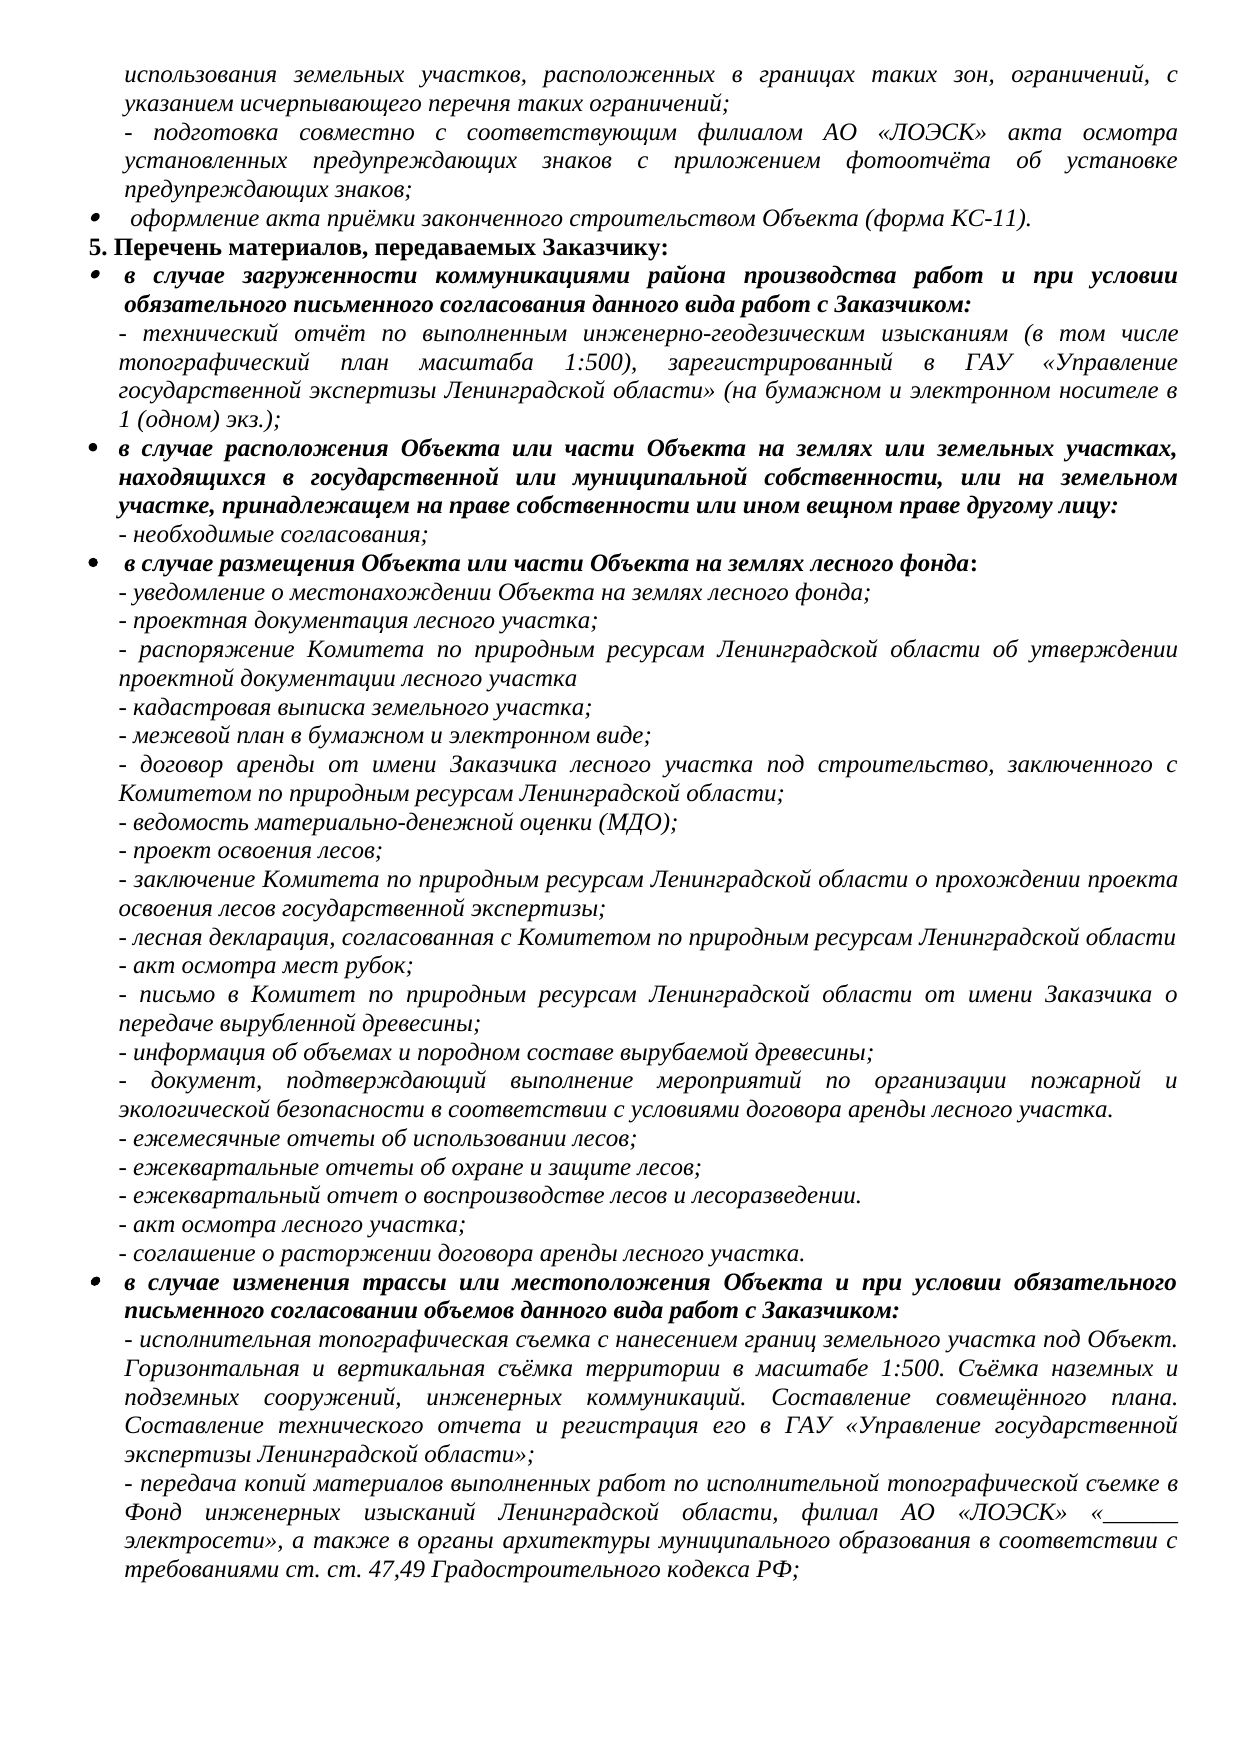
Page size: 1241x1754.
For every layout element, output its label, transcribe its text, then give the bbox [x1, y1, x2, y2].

text - необходимые согласования; [118, 519, 1181, 548]
text - документ, подтверждающий выполнение мероприятий по организации пожарной и экологической безопасности в соответствии с условиями договора аренды лесного участка. [118, 1065, 1181, 1123]
text - кадастровая выписка земельного участка; [118, 692, 1181, 720]
list оформление акта приёмки законченного строительством Объекта (форма КС-11). [89, 203, 1181, 232]
text - межевой план в бумажном и электронном виде; [118, 720, 1181, 749]
text - распоряжение Комитета по природным ресурсам Ленинградской области об утверждении проектной документации лесного участка [118, 634, 1181, 692]
text - договор аренды от имени Заказчика лесного участка под строительство, заключенного с Комитетом по природным ресурсам Ленинградской области; [118, 749, 1181, 807]
text - ежеквартальные отчеты об охране и защите лесов; [118, 1152, 1181, 1180]
text - лесная декларация, согласованная с Комитетом по природным ресурсам Ленинградской области [118, 922, 1181, 950]
list в случае размещения Объекта или части Объекта на землях лесного фонда: [89, 548, 1181, 577]
text - заключение Комитета по природным ресурсам Ленинградской области о прохождении проекта освоения лесов государственной экспертизы; [118, 864, 1181, 922]
text - ведомость материально-денежной оценки (МДО); [118, 807, 1181, 835]
list в случае изменения трассы или местоположения Объекта и при условии обязательного письменного согласовании объемов данного вида работ с Заказчиком: [89, 1267, 1181, 1324]
text - акт осмотра мест рубок; [118, 950, 1181, 979]
text - передача копий материалов выполненных работ по исполнительной топографической съемке в Фонд инженерных изысканий Ленинградской области, филиал АО «ЛОЭСК» «______ электросети», а также в органы архитектуры муниципального образования в соответствии с требованиями ст. ст. 47,49 Градостроительного кодекса РФ; [124, 1468, 1181, 1583]
text - исполнительная топографическая съемка с нанесением границ земельного участка под Объект. Горизонтальная и вертикальная съёмка территории в масштабе 1:500. Съёмка наземных и подземных сооружений, инженерных коммуникаций. Составление совмещённого плана. Составление технического отчета и регистрация его в ГАУ «Управление государственной экспертизы Ленинградской области»; [124, 1324, 1181, 1468]
text - ежемесячные отчеты об использовании лесов; [118, 1123, 1181, 1152]
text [124, 59, 1181, 117]
text - соглашение о расторжении договора аренды лесного участка. [118, 1238, 1181, 1267]
list в случае загруженности коммуникациями района производства работ и при условии обязательного письменного согласования данного вида работ с Заказчиком: [89, 260, 1181, 318]
text - акт осмотра лесного участка; [118, 1209, 1181, 1238]
text - проектная документация лесного участка; [118, 605, 1181, 634]
text - информация об объемах и породном составе вырубаемой древесины; [118, 1037, 1181, 1065]
list в случае расположения Объекта или части Объекта на землях или земельных участках, находящихся в государственной или муниципальной собственности, или на земельном участке, принадлежащем на праве собственности или ином вещном праве другому лицу: [89, 433, 1181, 519]
text - проект освоения лесов; [118, 835, 1181, 864]
text - ежеквартальный отчет о воспроизводстве лесов и лесоразведении. [118, 1180, 1181, 1209]
text - письмо в Комитет по природным ресурсам Ленинградской области от имени Заказчика о передаче вырубленной древесины; [118, 979, 1181, 1037]
text - уведомление о местонахождении Объекта на землях лесного фонда; [118, 577, 1181, 605]
text - технический отчёт по выполненным инженерно-геодезическим изысканиям (в том числе топографический план масштаба 1:500), зарегистрированный в ГАУ «Управление государственной экспертизы Ленинградской области» (на бумажном и электронном носителе в 1 (одном) экз.); [118, 318, 1181, 433]
list Перечень материалов, передаваемых Заказчику: [89, 232, 1181, 260]
